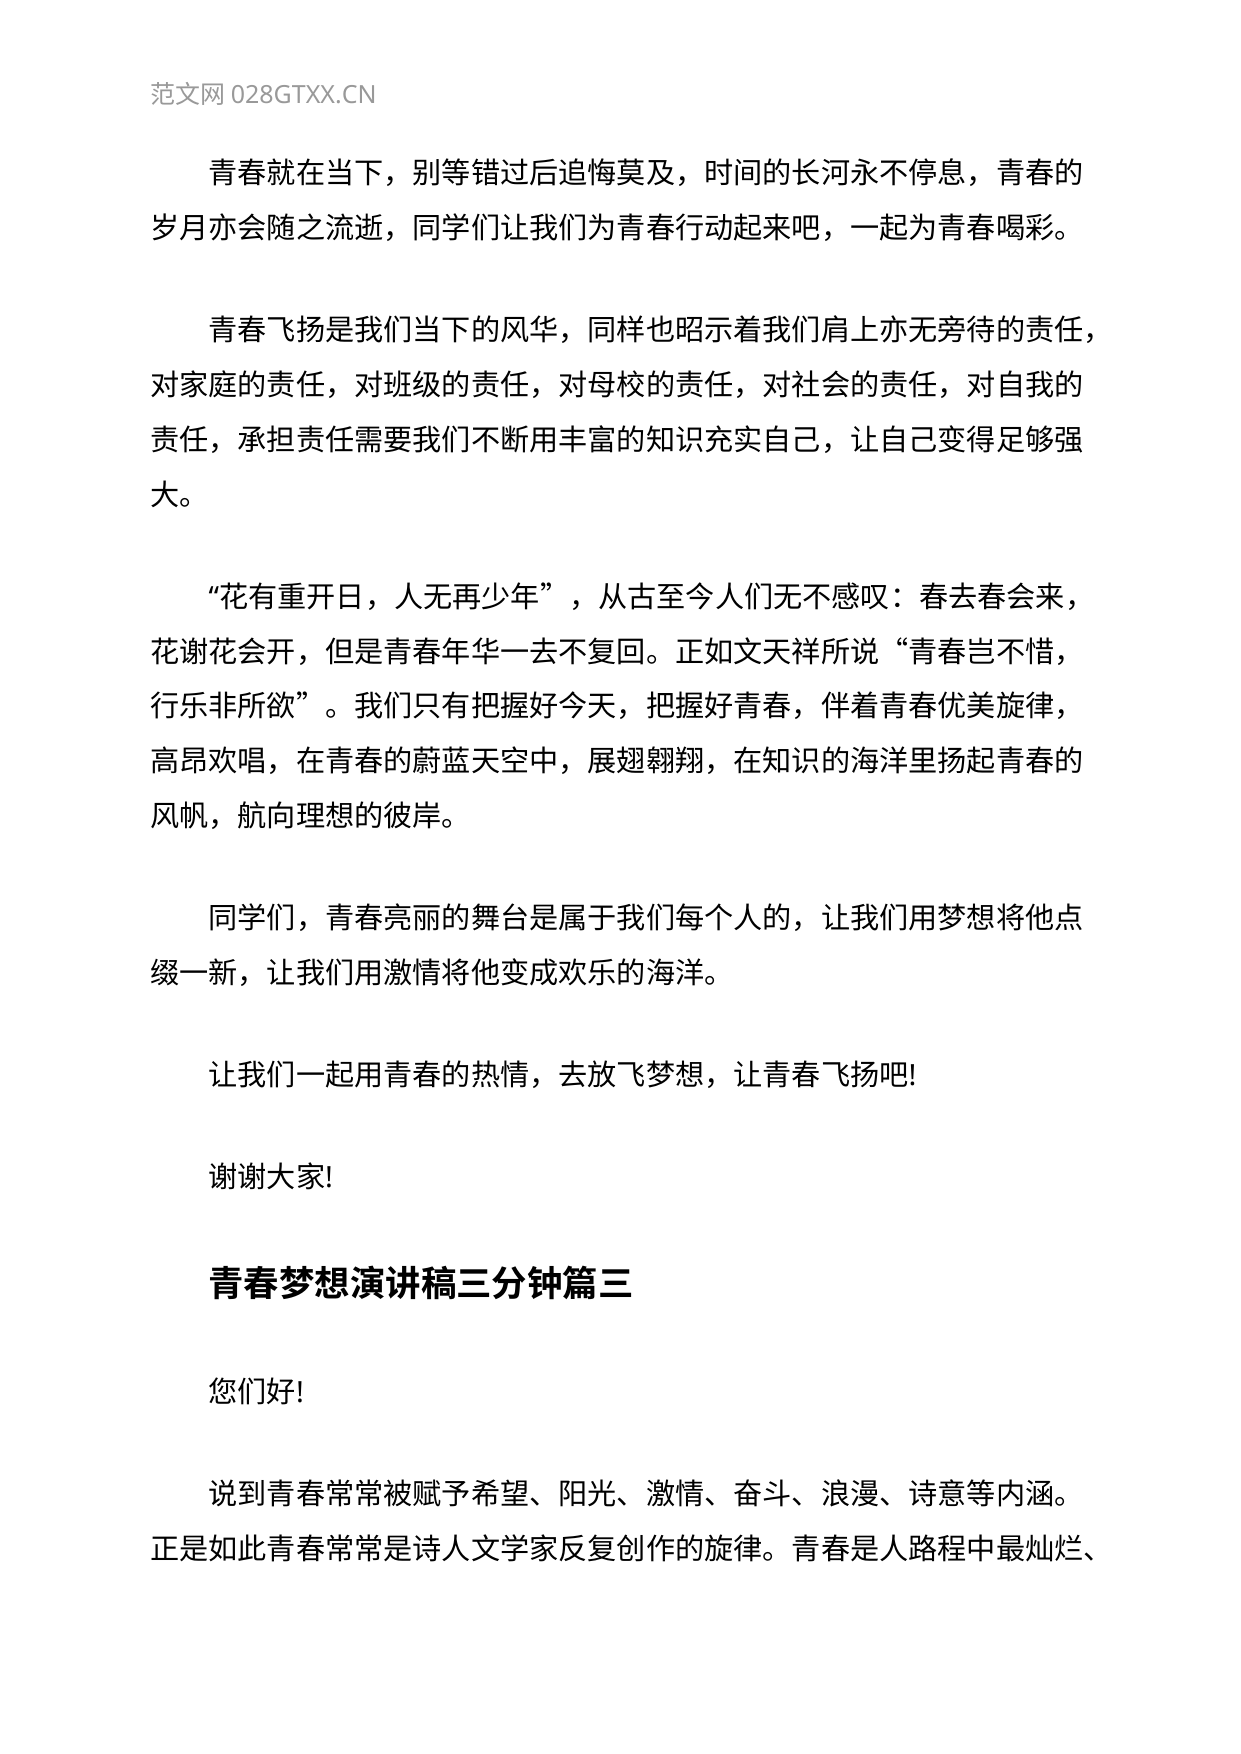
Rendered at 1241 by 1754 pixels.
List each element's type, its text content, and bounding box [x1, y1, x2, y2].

text 青春飞扬是我们当下的风华，同样也昭示着我们肩上亦无旁待的责任，对家庭的责任，对班级的责任，对母校的责任，对社会的责任，对自我的责任，承担责任需要我们不断用丰富的知识充实自己，让自己变得足够强大。 [150, 307, 1090, 514]
text 青春梦想演讲稿三分钟篇三 [150, 1255, 1090, 1306]
text 谢谢大家! [150, 1153, 1090, 1196]
text 青春就在当下，别等错过后追悔莫及，时间的长河永不停息，青春的岁月亦会随之流逝，同学们让我们为青春行动起来吧，一起为青春喝彩。 [150, 150, 1090, 247]
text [150, 1471, 1090, 1568]
text 您们好! [150, 1369, 1090, 1411]
text 让我们一起用青春的热情，去放飞梦想，让青春飞扬吧! [150, 1051, 1090, 1094]
text 同学们，青春亮丽的舞台是属于我们每个人的，让我们用梦想将他点缀一新，让我们用激情将他变成欢乐的海洋。 [150, 894, 1090, 992]
text “花有重开日，人无再少年”，从古至今人们无不感叹：春去春会来，花谢花会开，但是青春年华一去不复回。正如文天祥所说“青春岂不惜，行乐非所欲”。我们只有把握好今天，把握好青春，伴着青春优美旋律，高昂欢唱，在青春的蔚蓝天空中，展翅翱翔，在知识的海洋里扬起青春的风帆，航向理想的彼岸。 [150, 573, 1090, 835]
